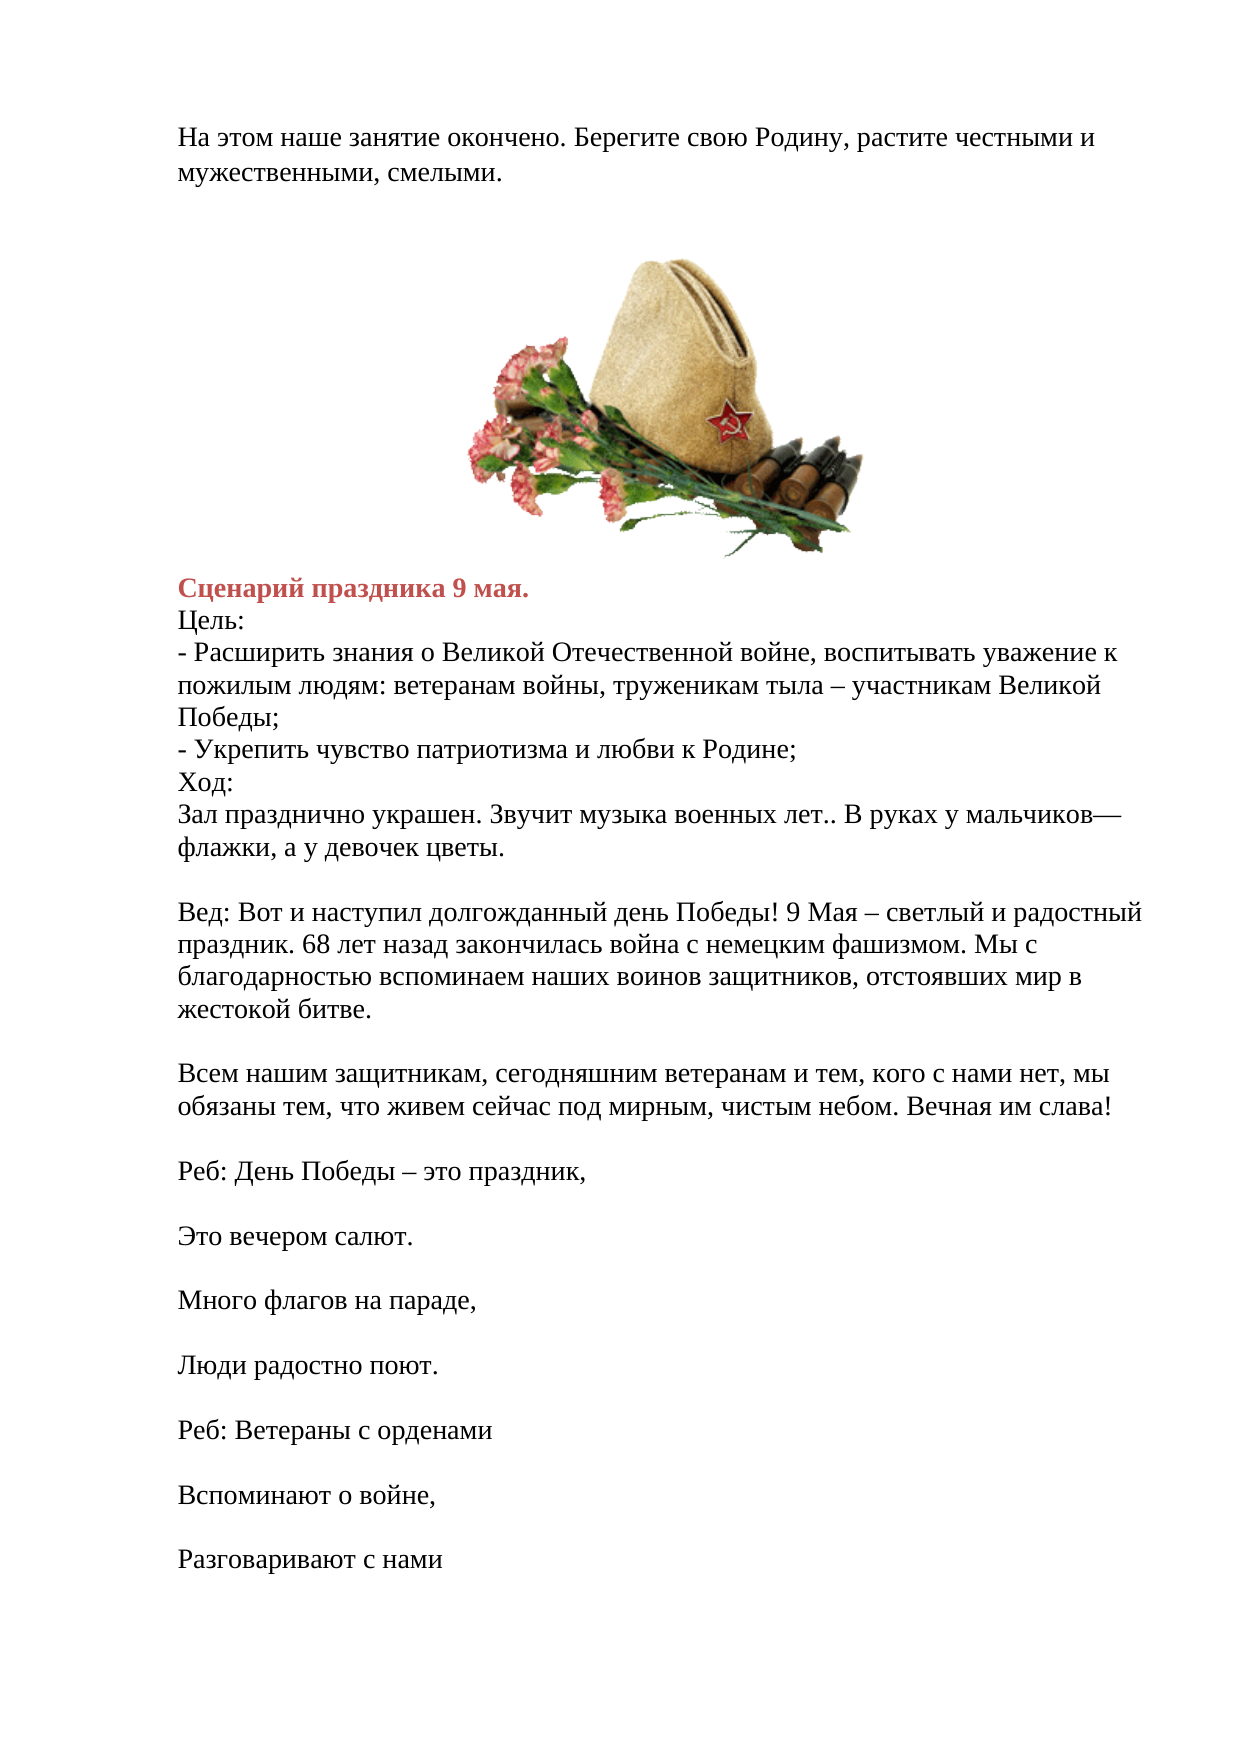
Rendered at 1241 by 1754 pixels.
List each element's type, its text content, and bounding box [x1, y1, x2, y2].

text На этом наше занятие окончено. Берегите свою Родину, растите честными и мужественными, смелыми. [177, 118, 1152, 187]
text Цель: - Расширить знания о Великой Отечественной войне, воспитывать уважение к пожилым людям: ветеранам войны, труженикам тыла – участникам Великой Победы; - Укрепить чувство патриотизма и любви к Родине; Ход: [177, 603, 1152, 797]
picture [462, 256, 867, 569]
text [177, 797, 1152, 1607]
text Сценарий праздника 9 мая. [177, 568, 1152, 603]
